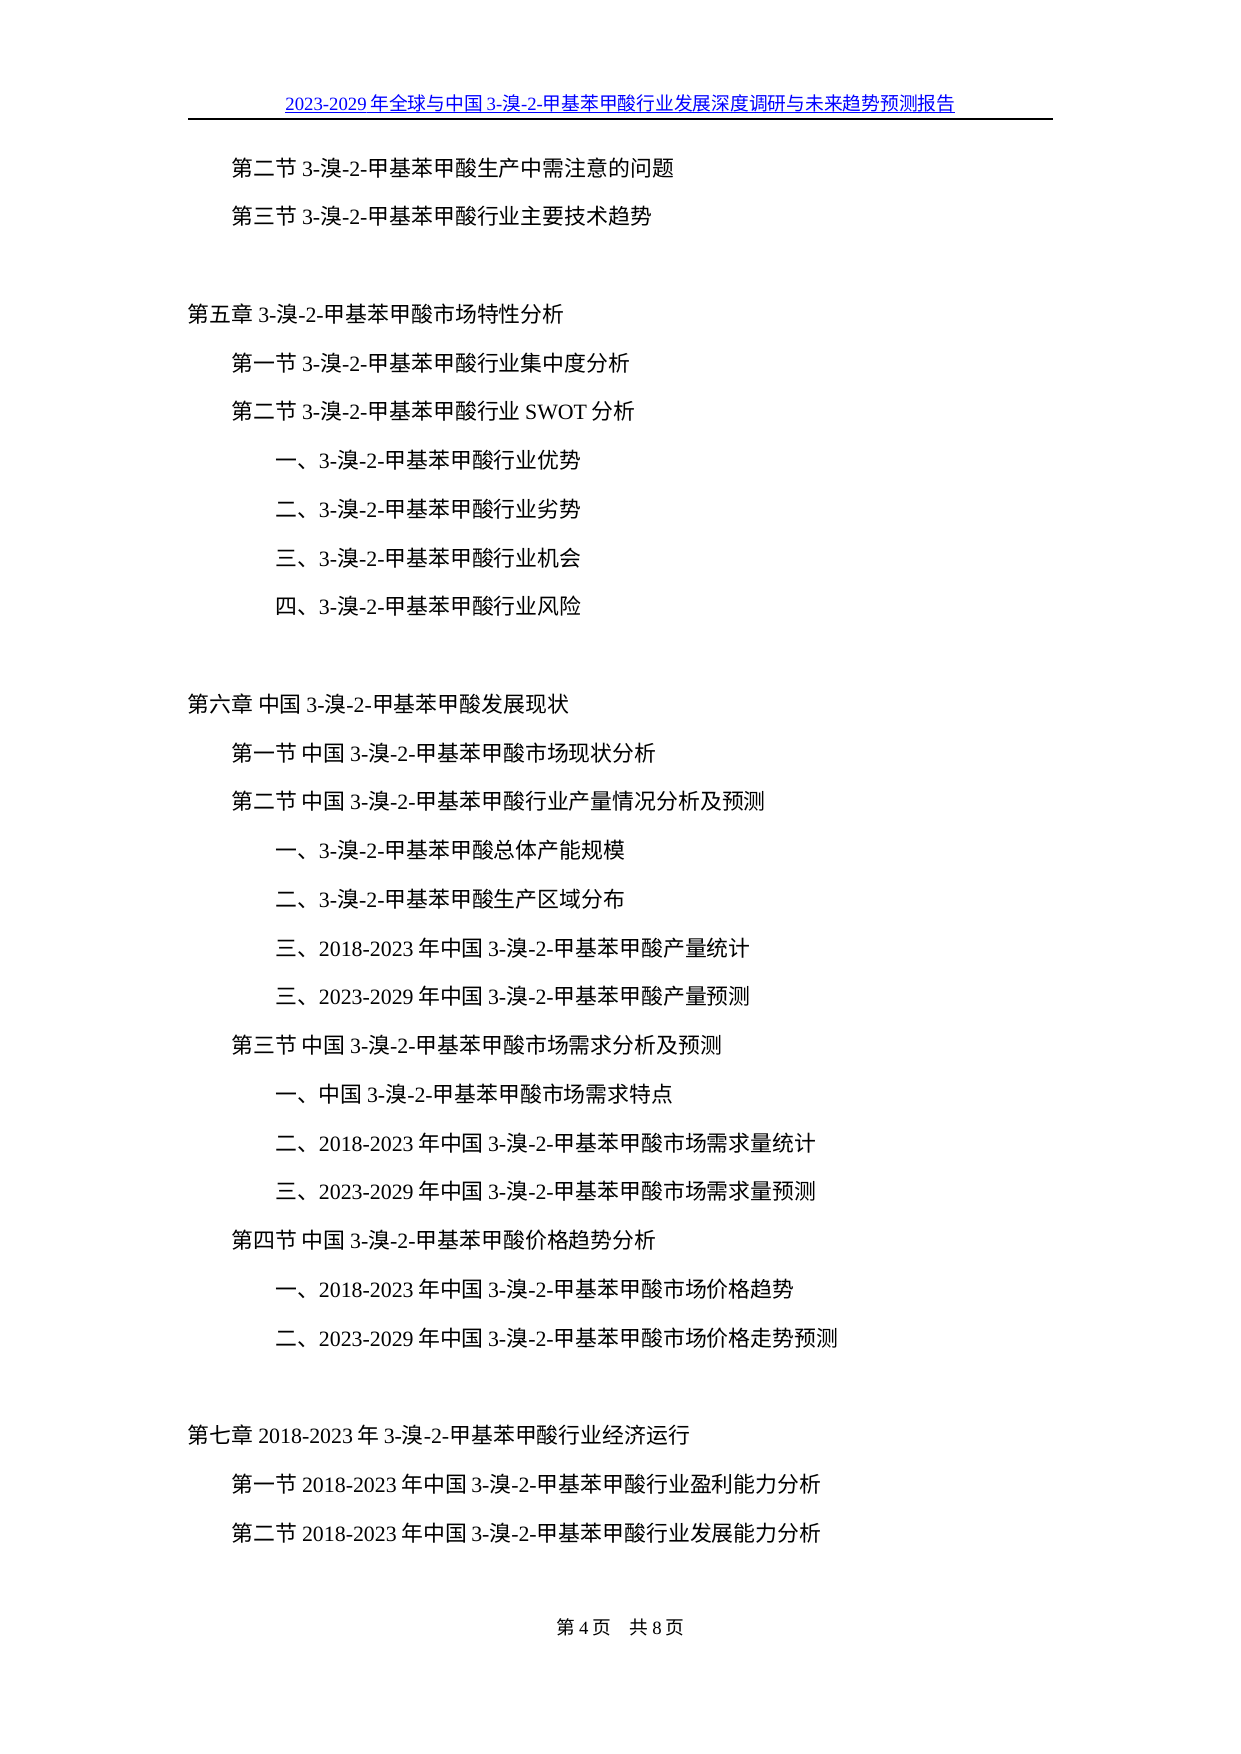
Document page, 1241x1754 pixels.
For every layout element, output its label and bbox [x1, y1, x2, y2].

text [187, 150, 1053, 1548]
